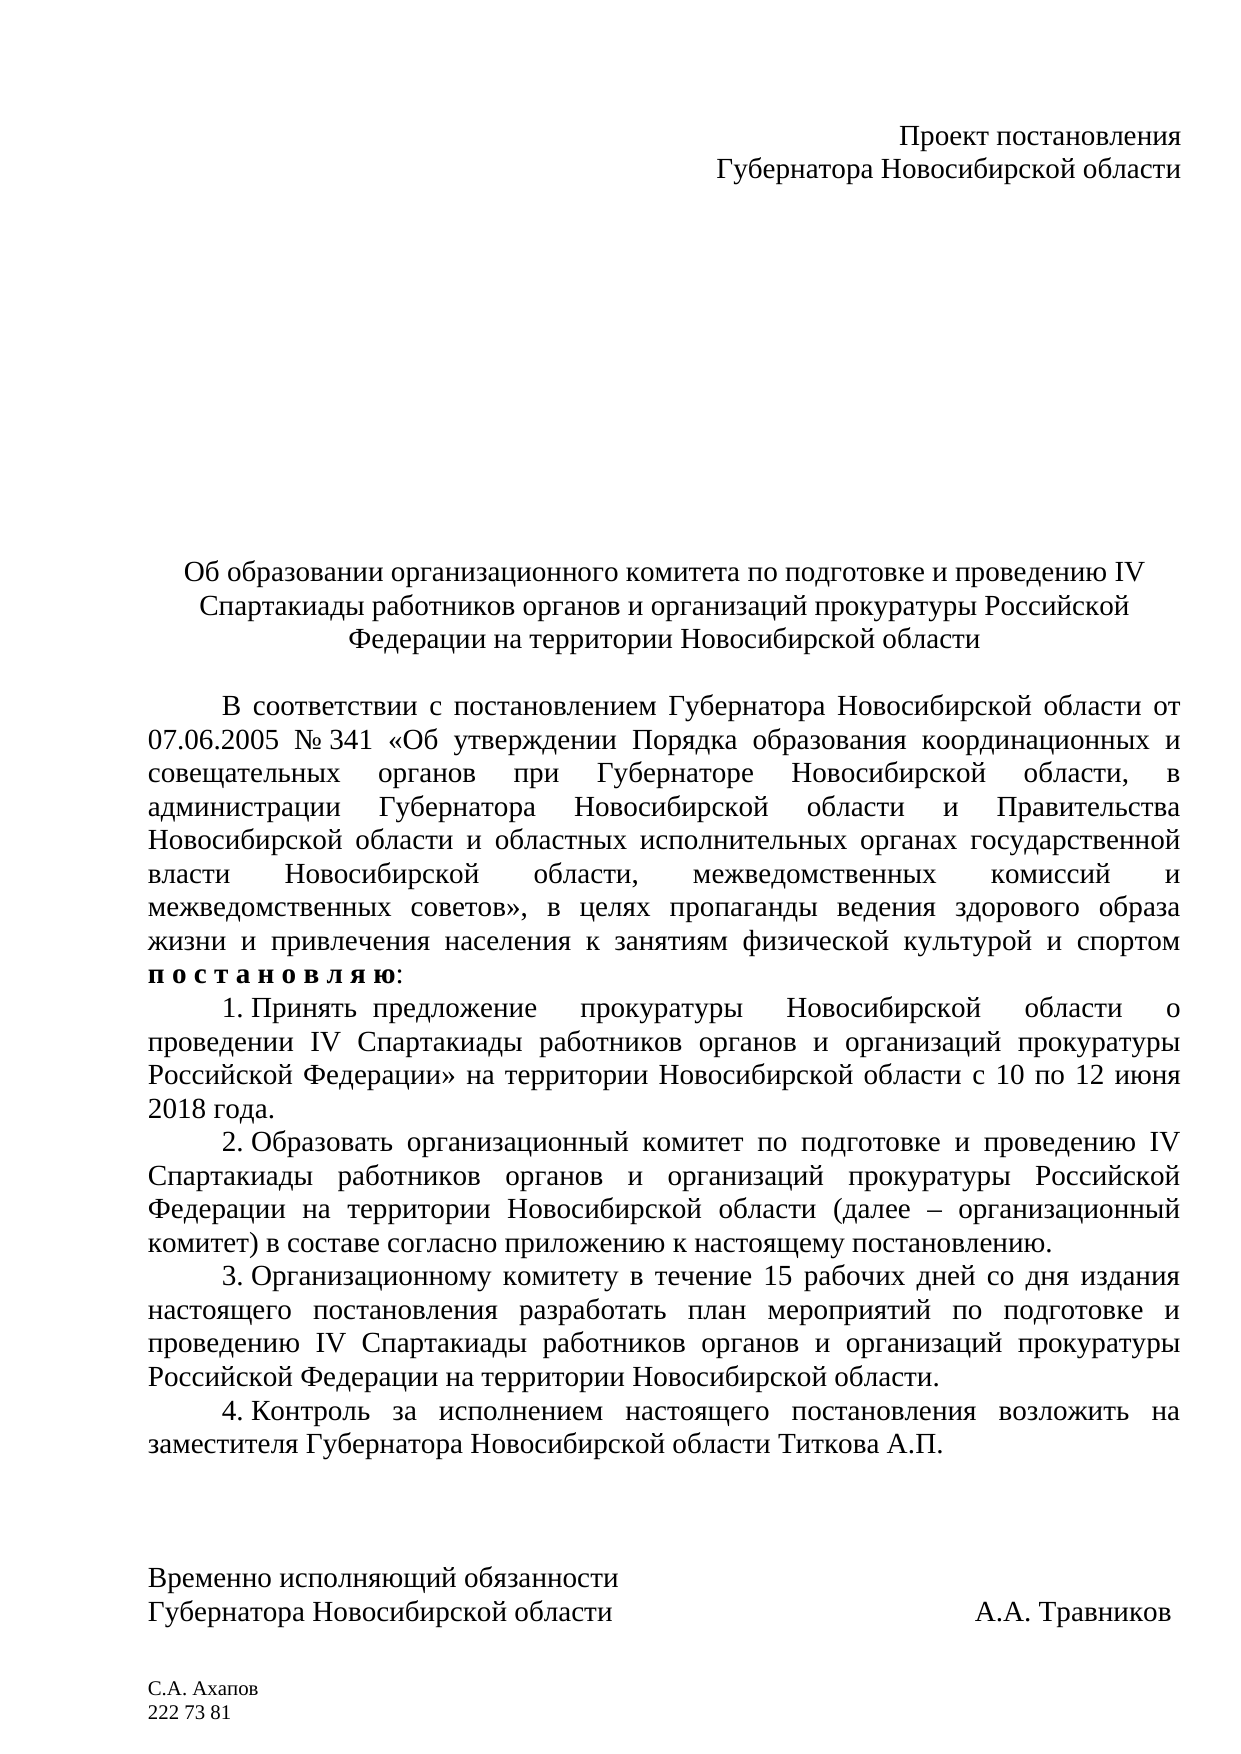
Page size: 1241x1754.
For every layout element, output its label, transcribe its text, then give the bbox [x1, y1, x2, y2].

text Об образовании организационного комитета по подготовке и проведению IV Спартакиады работников органов и организаций прокуратуры Российской Федерации на территории Новосибирской области [148, 554, 1181, 655]
text Губернатора Новосибирской области [148, 152, 1181, 185]
text Проект постановления [148, 118, 1181, 152]
text 4. Контроль за исполнением настоящего постановления возложить на заместителя Губернатора Новосибирской области Титкова А.П. [148, 1393, 1181, 1460]
text 2. Образовать организационный комитет по подготовке и проведению IV Спартакиады работников органов и организаций прокуратуры Российской Федерации на территории Новосибирской области (далее – организационный комитет) в составе согласно приложению к настоящему постановлению. [148, 1124, 1181, 1258]
text Губернатора Новосибирской области А.А. Травников [148, 1594, 1181, 1627]
text В соответствии с постановлением Губернатора Новосибирской области от 07.06.2005 № 341 «Об утверждении Порядка образования координационных и совещательных органов при Губернаторе Новосибирской области, в администрации Губернатора Новосибирской области и Правительства Новосибирской области и областных исполнительных органах государственной власти Новосибирской области, межведомственных комиссий и межведомственных советов», в целях пропаганды ведения здорового образа жизни и привлечения населения к занятиям физической культурой и спортом п о с т а н о в л я ю: [148, 688, 1181, 990]
text 3. Организационному комитету в течение 15 рабочих дней со дня издания настоящего постановления разработать план мероприятий по подготовке и проведению IV Спартакиады работников органов и организаций прокуратуры Российской Федерации на территории Новосибирской области. [148, 1258, 1181, 1393]
text 1. Принять предложение прокуратуры Новосибирской области о проведении IV Спартакиады работников органов и организаций прокуратуры Российской Федерации» на территории Новосибирской области с 10 по 12 июня 2018 года. [148, 990, 1181, 1124]
text Временно исполняющий обязанности [148, 1560, 1181, 1594]
